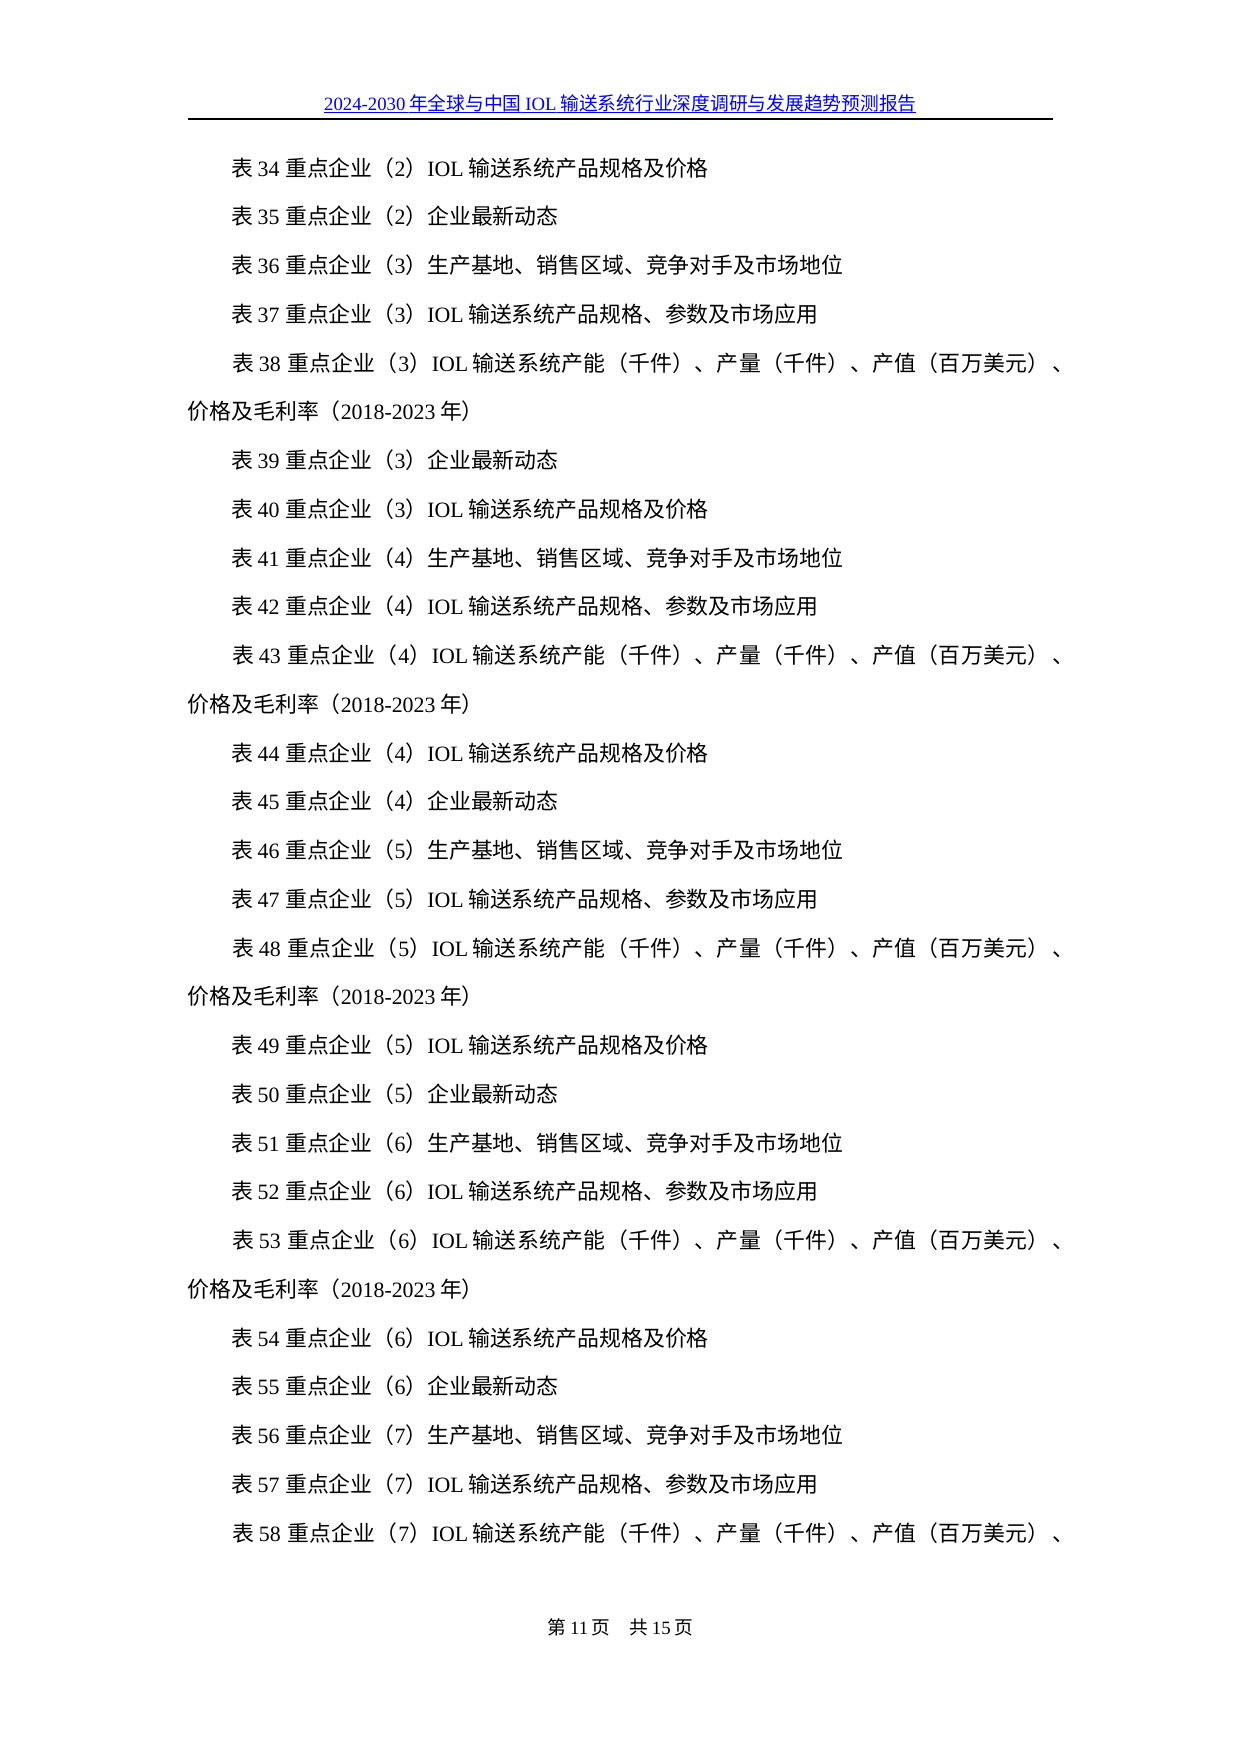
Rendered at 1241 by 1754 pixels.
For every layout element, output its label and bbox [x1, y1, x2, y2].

text [187, 150, 1053, 1548]
